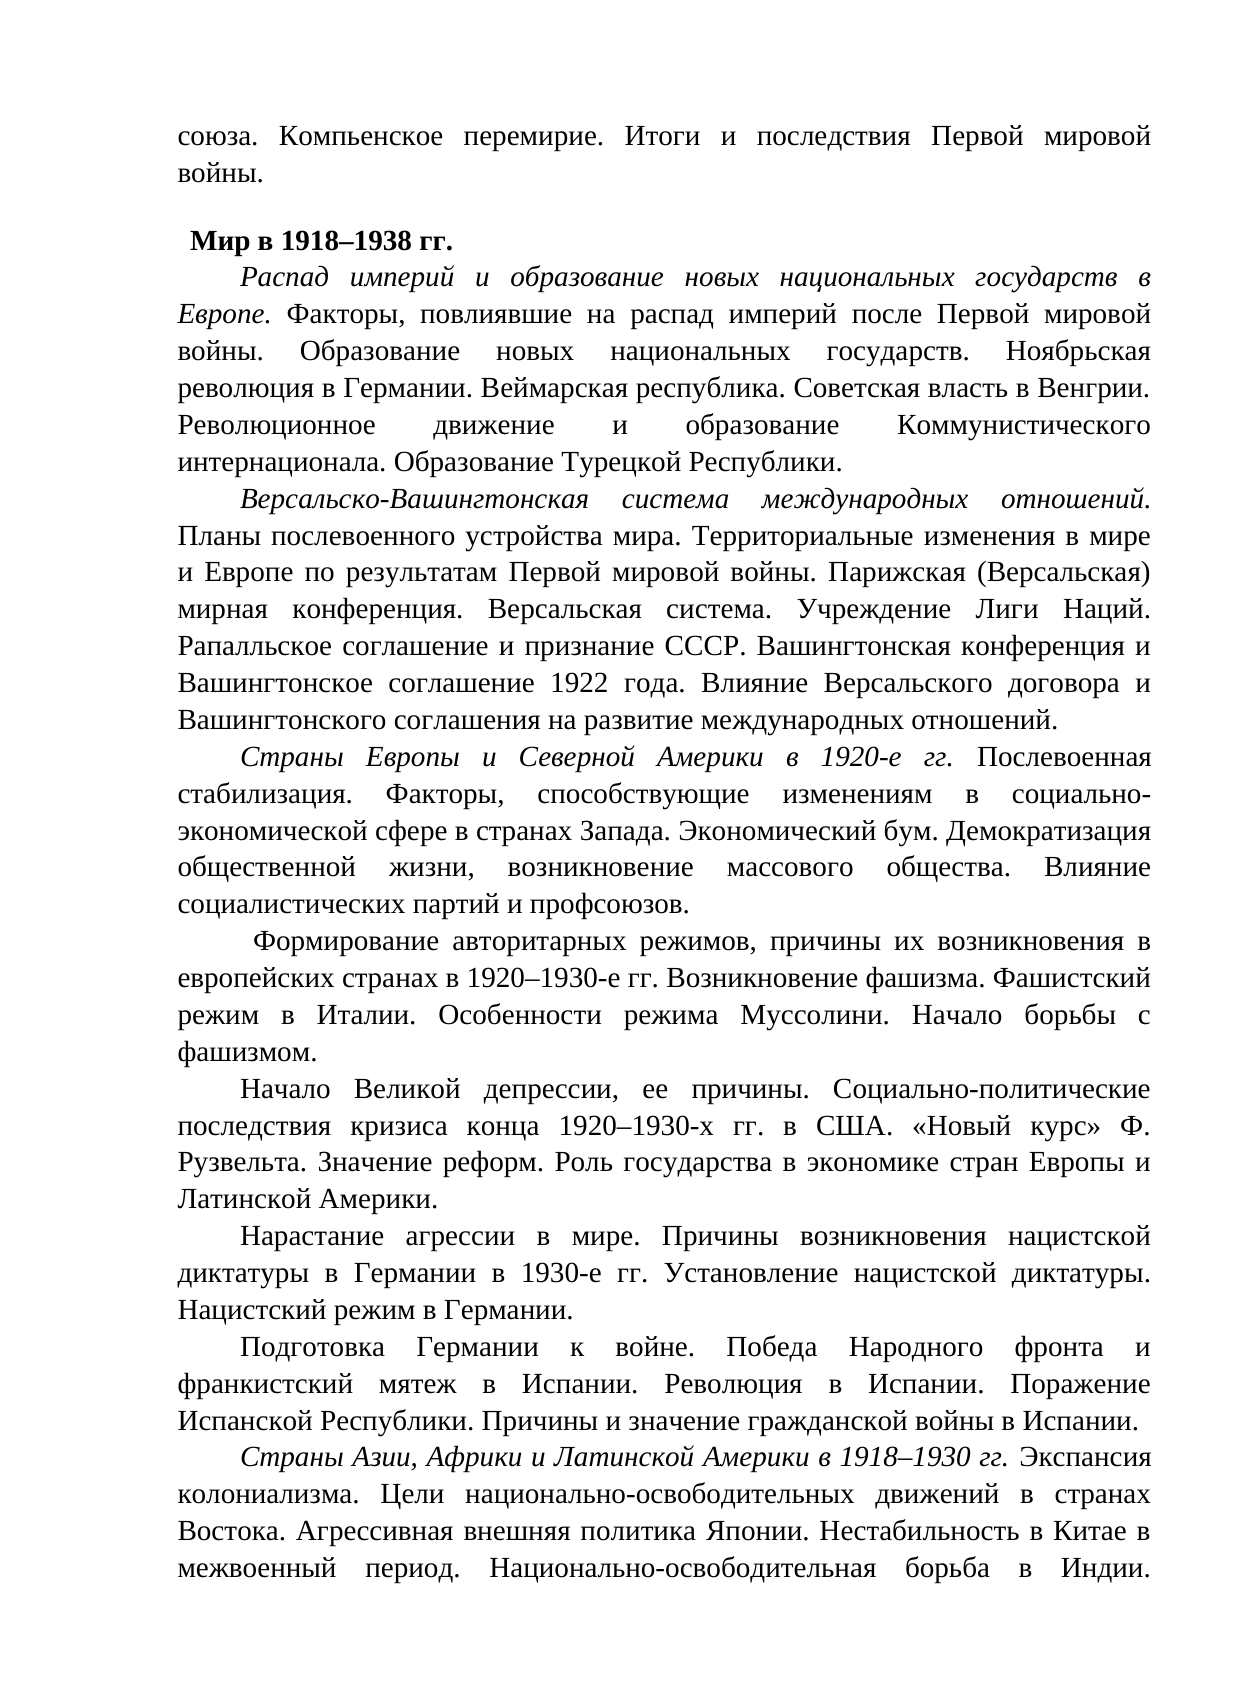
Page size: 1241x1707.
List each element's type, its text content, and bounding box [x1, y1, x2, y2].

text Нарастание агрессии в мире. Причины возникновения нацистской диктатуры в Германии в 1930-е гг. Установление нацистской диктатуры. Нацистский режим в Германии. [177, 1218, 1152, 1326]
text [177, 1439, 1152, 1584]
text Страны Европы и Северной Америки в 1920-е гг. Послевоенная стабилизация. Факторы, способствующие изменениям в социально-экономической сфере в странах Запада. Экономический бум. Демократизация общественной жизни, возникновение массового общества. Влияние социалистических партий и профсоюзов. [177, 739, 1152, 920]
text Мир в 1918–1938 гг. [190, 223, 1152, 256]
text Начало Великой депрессии, ее причины. Социально-политические последствия кризиса конца 1920–1930-х гг. в США. «Новый курс» Ф. Рузвельта. Значение реформ. Роль государства в экономике стран Европы и Латинской Америки. [177, 1071, 1152, 1215]
text Распад империй и образование новых национальных государств в Европе. Факторы, повлиявшие на распад империй после Первой мировой войны. Образование новых национальных государств. Ноябрьская революция в Германии. Веймарская республика. Советская власть в Венгрии. Революционное движение и образование Коммунистического интернационала. Образование Турецкой Республики. [177, 259, 1152, 477]
text Подготовка Германии к войне. Победа Народного фронта и франкистский мятеж в Испании. Революция в Испании. Поражение Испанской Республики. Причины и значение гражданской войны в Испании. [177, 1329, 1152, 1436]
text Формирование авторитарных режимов, причины их возникновения в европейских странах в 1920–1930-е гг. Возникновение фашизма. Фашистский режим в Италии. Особенности режима Муссолини. Начало борьбы с фашизмом. [177, 923, 1152, 1067]
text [177, 118, 1152, 188]
text Версальско-Вашингтонская система международных отношений. Планы послевоенного устройства мира. Территориальные изменения в мире и Европе по результатам Первой мировой войны. Парижская (Версальская) мирная конференция. Версальская система. Учреждение Лиги Наций. Рапалльское соглашение и признание СССР. Вашингтонская конференция и Вашингтонское соглашение 1922 года. Влияние Версальского договора и Вашингтонского соглашения на развитие международных отношений. [177, 481, 1152, 736]
